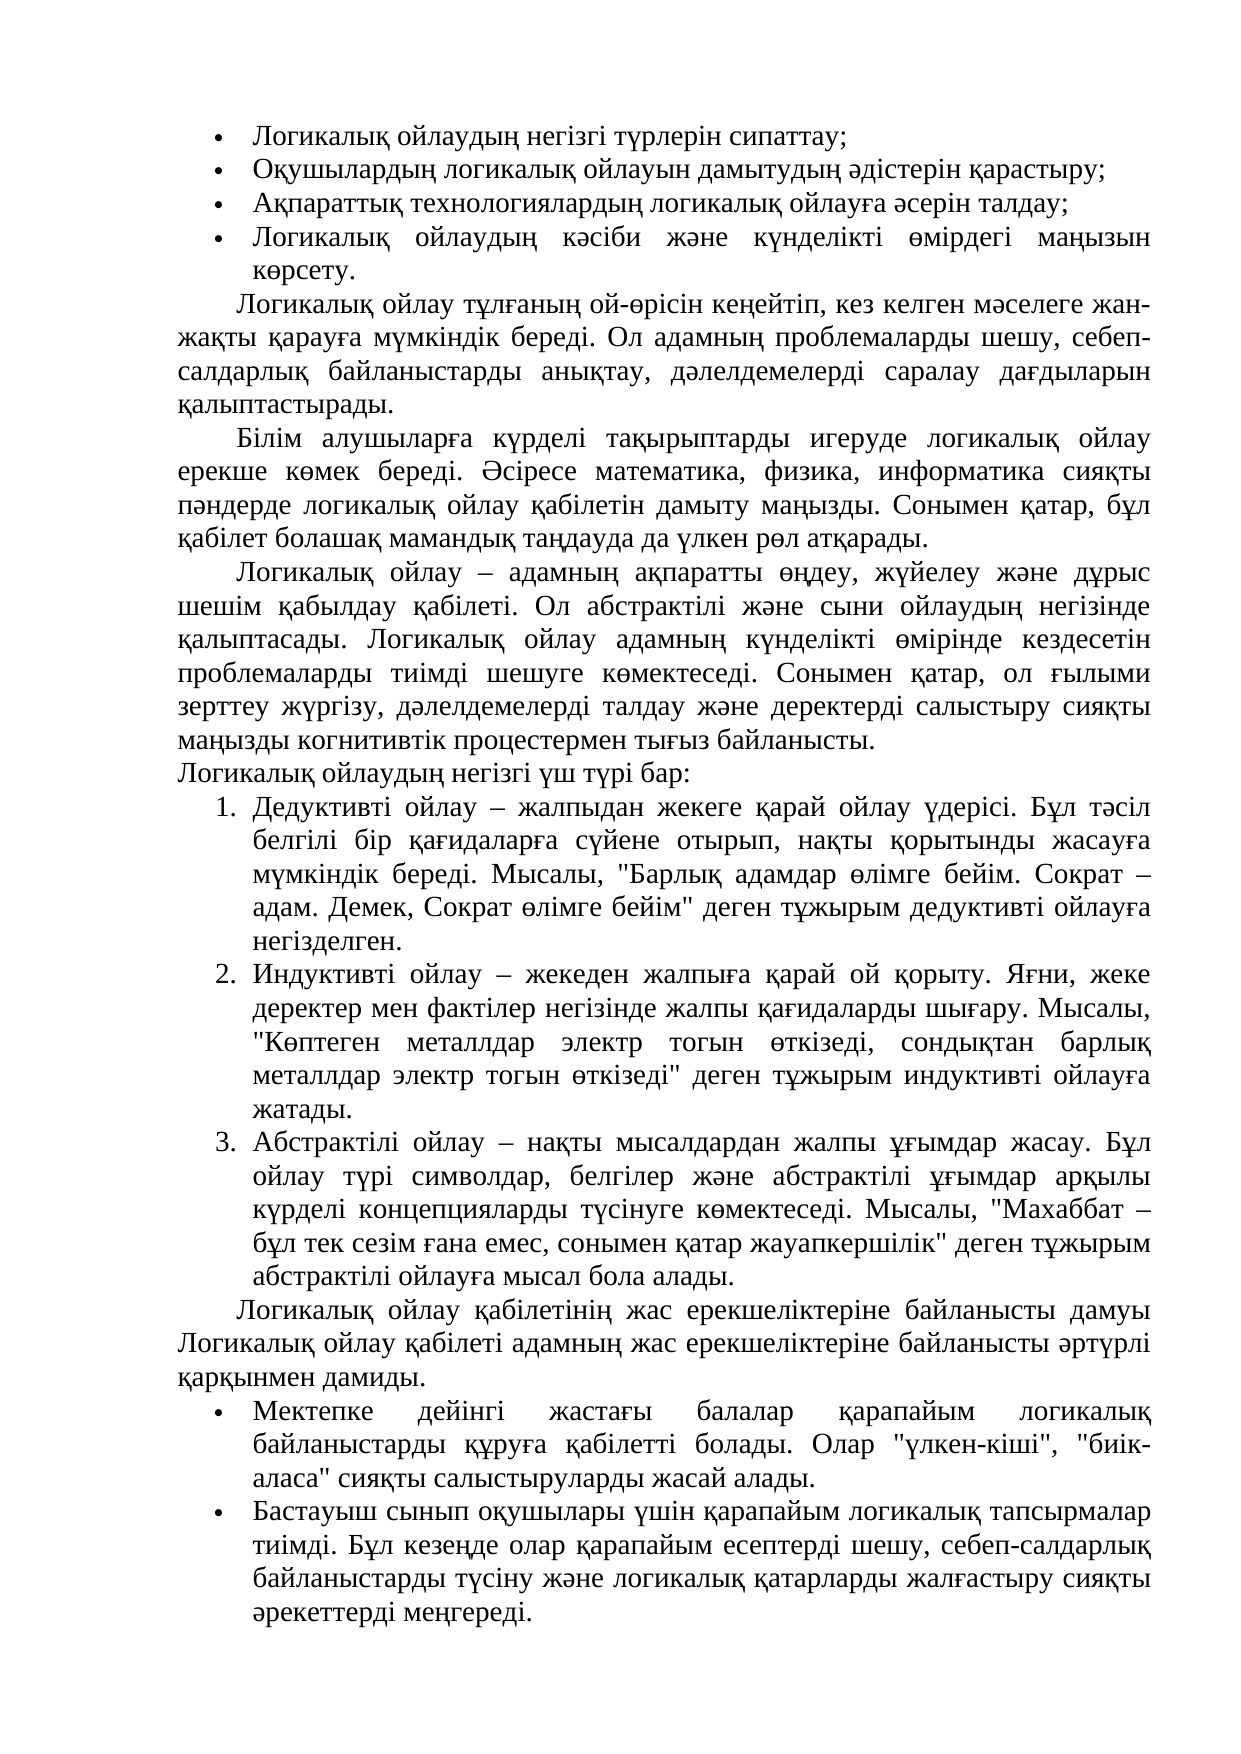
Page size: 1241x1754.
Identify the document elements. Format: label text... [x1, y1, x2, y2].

text Білім алушыларға күрделі тақырыптарды игеруде логикалық ойлау ерекше көмек береді. Әсіресе математика, физика, информатика сияқты пәндерде логикалық ойлау қабілетін дамыту маңызды. Сонымен қатар, бұл қабілет болашақ мамандық таңдауда да үлкен рөл атқарады. [177, 420, 1152, 554]
text Логикалық ойлау – адамның ақпаратты өңдеу, жүйелеу және дұрыс шешім қабылдау қабілеті. Ол абстрактілі және сыни ойлаудың негізінде қалыптасады. Логикалық ойлау адамның күнделікті өмірінде кездесетін проблемаларды тиімді шешуге көмектеседі. Сонымен қатар, ол ғылыми зерттеу жүргізу, дәлелдемелерді талдау және деректерді салыстыру сияқты маңызды когнитивтік процестермен тығыз байланысты. [177, 554, 1152, 755]
text Логикалық ойлаудың негізгі үш түрі бар: [177, 755, 1152, 789]
list Мектепке дейінгі жастағы балалар қарапайым логикалық байланыстарды құруға қабілетті болады. Олар "үлкен-кіші", "биік-аласа" сияқты салыстыруларды жасай алады. [215, 1393, 1152, 1493]
list Ақпараттық технологиялардың логикалық ойлауға әсерін талдау; [215, 185, 1152, 219]
text Логикалық ойлау тұлғаның ой-өрісін кеңейтіп, кез келген мәселеге жан-жақты қарауға мүмкіндік береді. Ол адамның проблемаларды шешу, себеп-салдарлық байланыстарды анықтау, дәлелдемелерді саралау дағдыларын қалыптастырады. [177, 286, 1152, 420]
list Абстрактілі ойлау – нақты мысалдардан жалпы ұғымдар жасау. Бұл ойлау түрі символдар, белгілер және абстрактілі ұғымдар арқылы күрделі концепцияларды түсінуге көмектеседі. Мысалы, "Махаббат – бұл тек сезім ғана емес, сонымен қатар жауапкершілік" деген тұжырым абстрактілі ойлауға мысал бола алады. [215, 1124, 1152, 1292]
text Логикалық ойлау қабілетінің жас ерекшеліктеріне байланысты дамуы Логикалық ойлау қабілеті адамның жас ерекшеліктеріне байланысты әртүрлі қарқынмен дамиды. [177, 1292, 1152, 1393]
list Логикалық ойлаудың негізгі түрлерін сипаттау; [215, 118, 1152, 152]
list Логикалық ойлаудың кәсіби және күнделікті өмірдегі маңызын көрсету. [215, 219, 1152, 286]
list Бастауыш сынып оқушылары үшін қарапайым логикалық тапсырмалар тиімді. Бұл кезеңде олар қарапайым есептерді шешу, себеп-салдарлық байланыстарды түсіну және логикалық қатарларды жалғастыру сияқты әрекеттерді меңгереді. [215, 1493, 1152, 1627]
list Оқушылардың логикалық ойлауын дамытудың әдістерін қарастыру; [215, 152, 1152, 185]
list Индуктивті ойлау – жекеден жалпыға қарай ой қорыту. Яғни, жеке деректер мен фактілер негізінде жалпы қағидаларды шығару. Мысалы, "Көптеген металлдар электр тогын өткізеді, сондықтан барлық металлдар электр тогын өткізеді" деген тұжырым индуктивті ойлауға жатады. [215, 957, 1152, 1124]
list Дедуктивті ойлау – жалпыдан жекеге қарай ойлау үдерісі. Бұл тәсіл белгілі бір қағидаларға сүйене отырып, нақты қорытынды жасауға мүмкіндік береді. Мысалы, "Барлық адамдар өлімге бейім. Сократ – адам. Демек, Сократ өлімге бейім" деген тұжырым дедуктивті ойлауға негізделген. [215, 789, 1152, 957]
